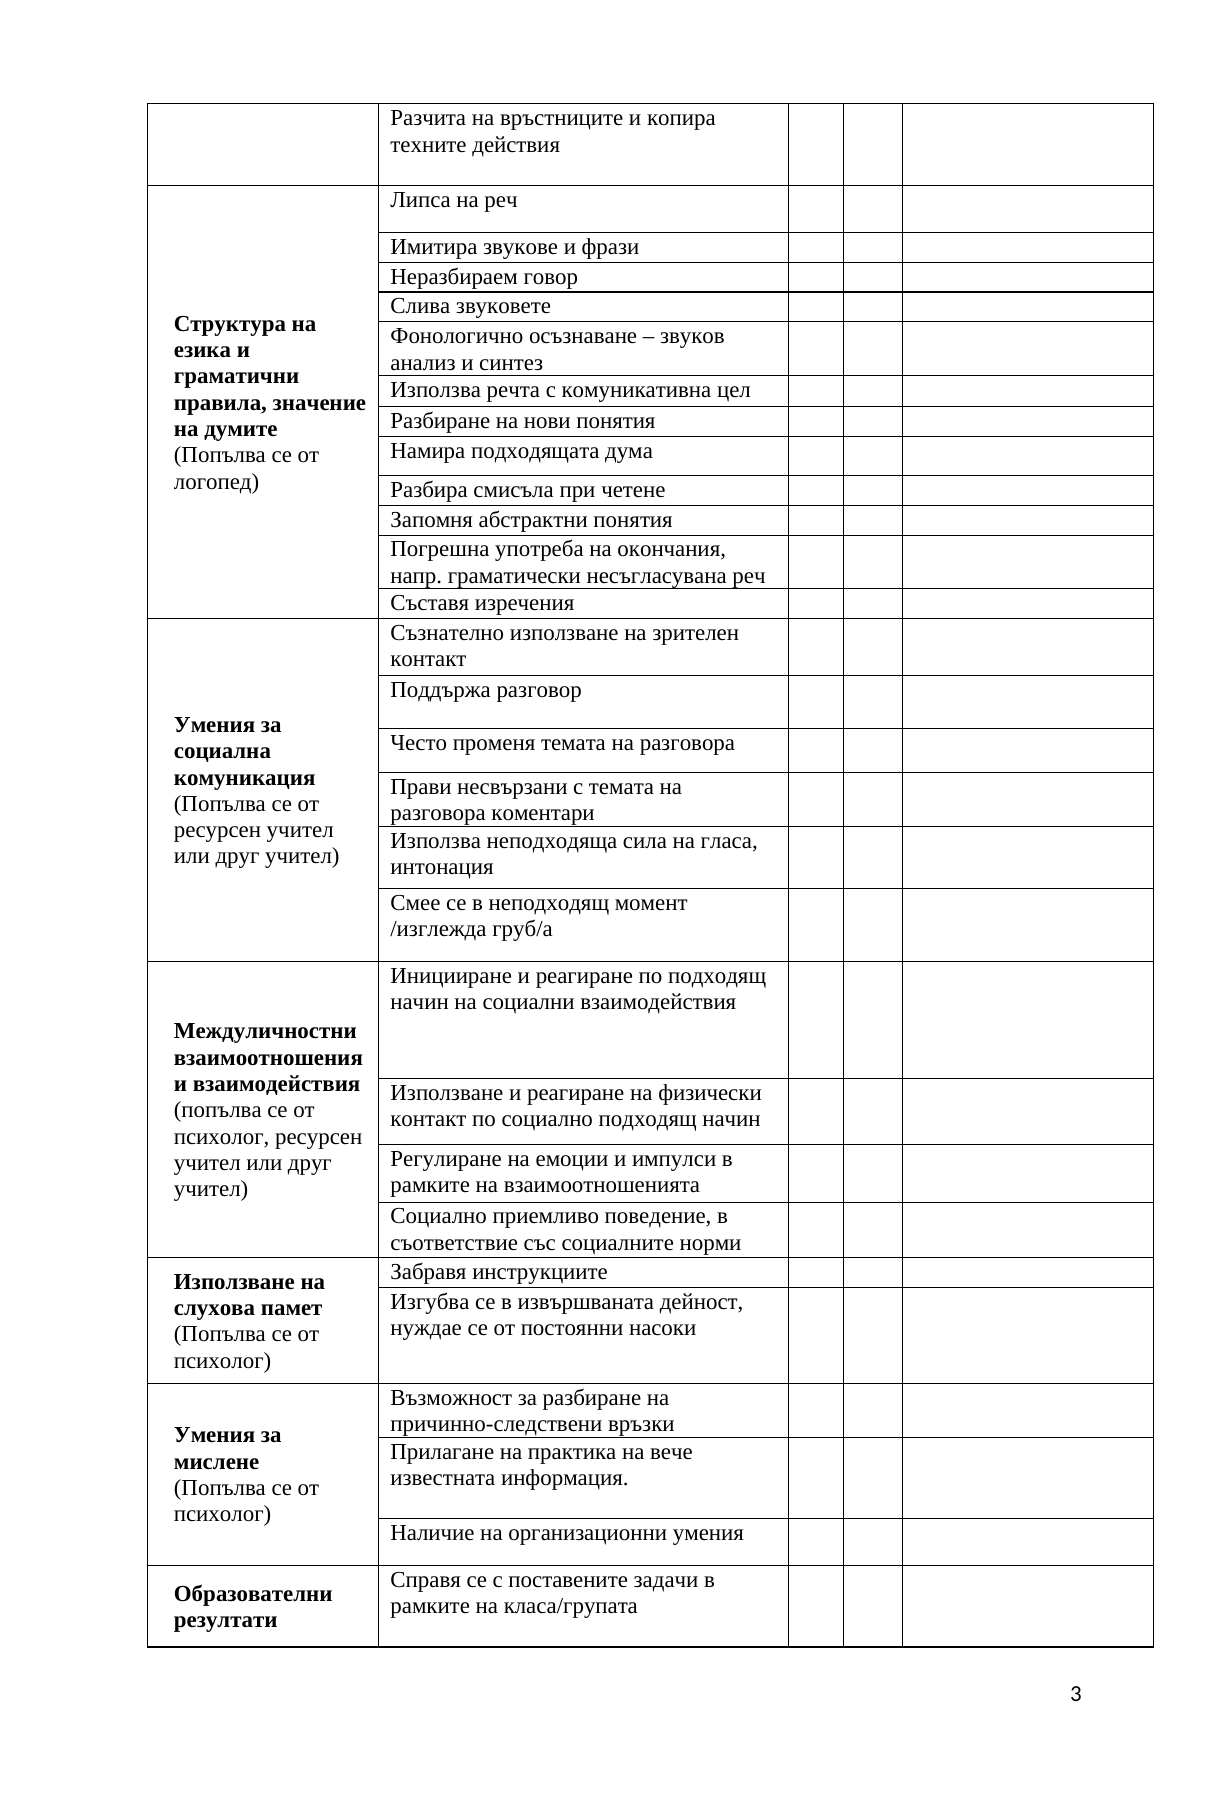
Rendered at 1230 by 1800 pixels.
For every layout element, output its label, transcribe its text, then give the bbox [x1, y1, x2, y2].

table_cell [844, 1519, 902, 1565]
table_cell [844, 1288, 902, 1383]
table_cell [903, 186, 1153, 232]
table_cell [844, 1079, 902, 1144]
table_cell [903, 104, 1153, 185]
table_cell [789, 1288, 843, 1383]
table_cell Умения за мислене (Попълва се от психолог) [148, 1384, 378, 1565]
table_cell [789, 962, 843, 1078]
table_cell Междуличностни взаимоотношения и взаимодействия (попълва се от психолог, ресурсен учител или друг учител) [148, 962, 378, 1257]
table_cell [903, 1438, 1153, 1518]
table_cell Разчита на връстниците и копира техните действия [379, 104, 788, 185]
table_cell [903, 263, 1153, 291]
table_cell [903, 1566, 1153, 1646]
table_cell [903, 589, 1153, 618]
table_cell [844, 1566, 902, 1646]
table_cell [903, 376, 1153, 406]
table_cell Използва неподходяща сила на гласа, интонация [379, 827, 788, 888]
table_cell Забравя инструкциите [379, 1258, 788, 1287]
table_cell [844, 186, 902, 232]
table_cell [148, 1566, 378, 1646]
table_cell [789, 676, 843, 728]
table_cell Разбира смисъла при четене [379, 476, 788, 505]
table_cell [789, 729, 843, 772]
table_cell [789, 506, 843, 534]
table_cell [844, 233, 902, 262]
table_cell [789, 104, 843, 185]
table_cell [789, 1384, 843, 1437]
table_cell [903, 962, 1153, 1078]
table_cell [903, 1203, 1153, 1257]
table_cell [789, 889, 843, 961]
table_cell [789, 376, 843, 406]
table_cell [789, 1566, 843, 1646]
table_cell [844, 1258, 902, 1287]
table_cell [789, 589, 843, 618]
table_cell Фонологично осъзнаване – звуков анализ и синтез [379, 322, 788, 375]
table_cell Регулиране на емоции и импулси в рамките на взаимоотношенията [379, 1145, 788, 1202]
table_cell Смее се в неподходящ момент /изглежда груб/а [379, 889, 788, 961]
table_cell [903, 233, 1153, 262]
table_cell [789, 827, 843, 888]
table_cell [789, 322, 843, 375]
table_cell [789, 1203, 843, 1257]
table_cell [903, 1145, 1153, 1202]
table_cell Иницииране и реагиране по подходящ начин на социални взаимодействия [379, 962, 788, 1078]
table_cell Поддържа разговор [379, 676, 788, 728]
table_cell [844, 407, 902, 436]
table_cell [903, 889, 1153, 961]
table_cell Използва речта с комуникативна цел [379, 376, 788, 406]
table_cell [789, 407, 843, 436]
table_cell [844, 1145, 902, 1202]
table_cell [903, 1288, 1153, 1383]
table_cell [844, 676, 902, 728]
table_cell [789, 233, 843, 262]
table_cell Съзнателно използване на зрителен контакт [379, 619, 788, 675]
table_cell [789, 263, 843, 291]
table_cell [789, 619, 843, 675]
table_cell [789, 1079, 843, 1144]
table_cell [844, 376, 902, 406]
table_cell [789, 536, 843, 588]
table_cell [903, 1258, 1153, 1287]
table_cell [844, 506, 902, 534]
table_cell [789, 1145, 843, 1202]
table_cell [844, 322, 902, 375]
table_cell [844, 293, 902, 321]
table_cell [789, 1258, 843, 1287]
table_cell Наличие на организационни умения [379, 1519, 788, 1565]
table_cell [844, 589, 902, 618]
table_cell Социално приемливо поведение, в съответствие със социалните норми [379, 1203, 788, 1257]
table_cell [903, 619, 1153, 675]
table_cell Използване и реагиране на физически контакт по социално подходящ начин [379, 1079, 788, 1144]
table_cell [903, 827, 1153, 888]
table_cell [844, 437, 902, 475]
table_cell [844, 729, 902, 772]
table_cell [903, 1384, 1153, 1437]
table_cell Липса на реч [379, 186, 788, 232]
table_cell [903, 506, 1153, 534]
table_cell Имитира звукове и фрази [379, 233, 788, 262]
table_cell Прилагане на практика на вече известната информация. [379, 1438, 788, 1518]
table_cell [789, 1519, 843, 1565]
table_cell Използване на слухова памет (Попълва се от психолог) [148, 1258, 378, 1383]
table_cell [789, 437, 843, 475]
table_cell [789, 476, 843, 505]
table_cell [903, 773, 1153, 826]
table_cell Умения за социална комуникация (Попълва се от ресурсен учител или друг учител) [148, 619, 378, 961]
table_cell Справя се с поставените задачи в рамките на класа/групата [379, 1566, 788, 1646]
table_cell [844, 1384, 902, 1437]
table_cell [903, 476, 1153, 505]
table_cell [844, 619, 902, 675]
table_cell [844, 536, 902, 588]
table_cell Възможност за разбиране на причинно-следствени връзки [379, 1384, 788, 1437]
table_cell Намира подходящата дума [379, 437, 788, 475]
table_cell [903, 676, 1153, 728]
table_cell [789, 186, 843, 232]
table_cell [903, 437, 1153, 475]
table_cell [789, 773, 843, 826]
table_cell [789, 1438, 843, 1518]
table_cell Неразбираем говор [379, 263, 788, 291]
table_cell Слива звуковете [379, 293, 788, 321]
table_cell Разбиране на нови понятия [379, 407, 788, 436]
table_cell [844, 962, 902, 1078]
table_cell [844, 263, 902, 291]
table_cell [844, 773, 902, 826]
table_cell [903, 1079, 1153, 1144]
table_cell [844, 104, 902, 185]
table_cell Погрешна употреба на окончания, напр. граматически несъгласувана реч [379, 536, 788, 588]
table_cell Съставя изречения [379, 589, 788, 618]
table_cell [903, 729, 1153, 772]
table_cell [903, 322, 1153, 375]
table_cell [844, 827, 902, 888]
table_cell [789, 293, 843, 321]
table_cell Прави несвързани с темата на разговора коментари [379, 773, 788, 826]
table_cell [903, 536, 1153, 588]
table_cell [903, 293, 1153, 321]
table_cell Структура на езика и граматични правила, значение на думите (Попълва се от логопед) [148, 186, 378, 618]
table_cell [903, 407, 1153, 436]
table_cell Изгубва се в извършваната дейност, нуждае се от постоянни насоки [379, 1288, 788, 1383]
table_cell Често променя темата на разговора [379, 729, 788, 772]
table_cell [844, 889, 902, 961]
table_cell Запомня абстрактни понятия [379, 506, 788, 534]
table_cell [844, 1438, 902, 1518]
table_cell [903, 1519, 1153, 1565]
table_cell [844, 476, 902, 505]
table_cell [844, 1203, 902, 1257]
